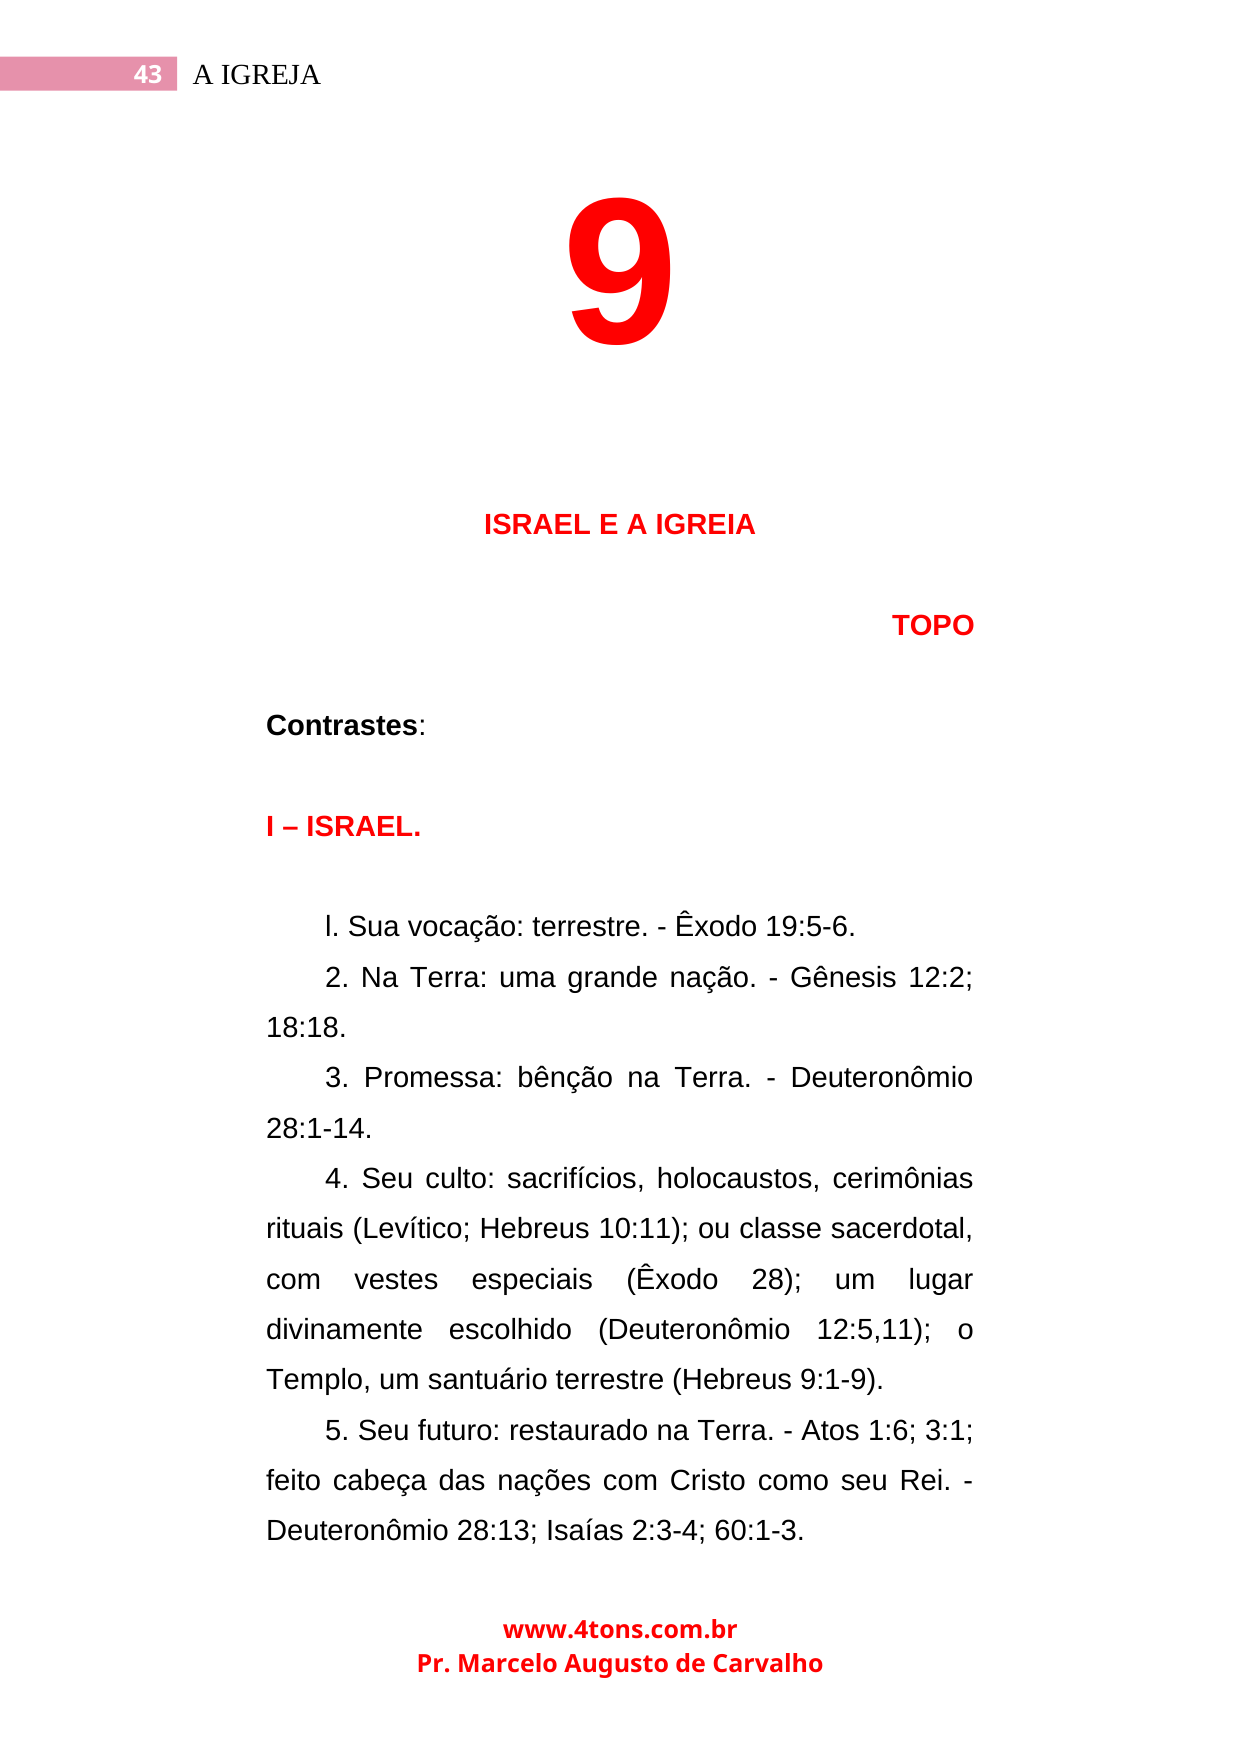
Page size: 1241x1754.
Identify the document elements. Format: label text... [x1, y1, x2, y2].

text l. : . - Êxodo 19:5-6. [266, 909, 974, 943]
text ISRAEL E A IGREIA [266, 507, 974, 541]
text TOPO [266, 608, 974, 641]
text I – ISRAEL. [266, 809, 974, 842]
text 4. : , , (Levítico; Hebreus 10:11); sacerdotal, (Êxodo 28); escolhido (Deuteronômio 12:5,11); o , (Hebreus 9:1-9). [266, 1161, 974, 1396]
text 3. : na . - Deuteronômio 28:1-14. [266, 1060, 974, 1144]
text Contrastes: [266, 708, 974, 742]
text 9 [266, 148, 974, 387]
text 2. Na : uma . - Gênesis 12:2; 18:18. [266, 960, 974, 1044]
text 5. : restaurado na . - Atos 1:6; 3:1; das . - Deuteronômio 28:13; Isaías 2:3-4; 60:1-3. [266, 1413, 974, 1547]
